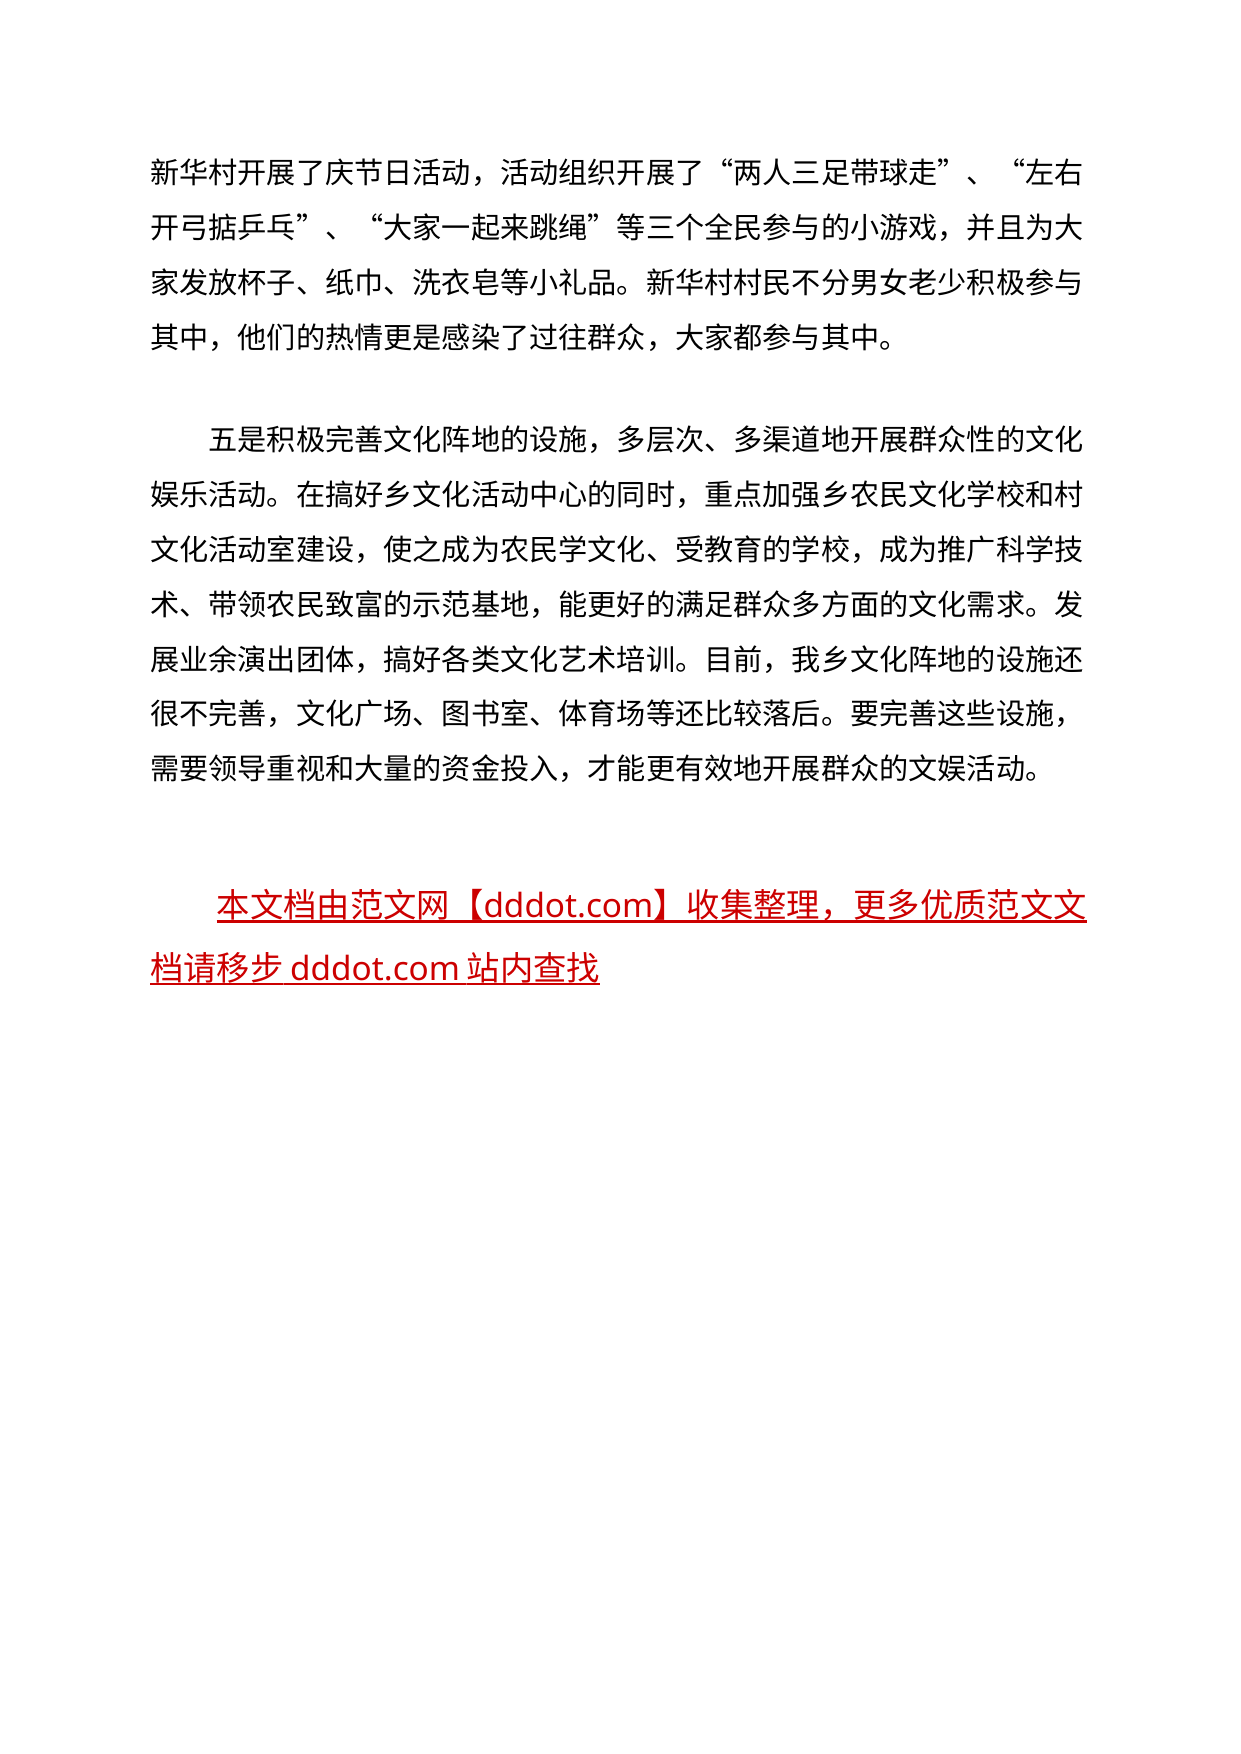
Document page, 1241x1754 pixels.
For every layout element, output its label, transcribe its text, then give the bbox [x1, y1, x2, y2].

text 本文档由范文网【dddot.com】收集整理，更多优质范文文档请移步dddot.com站内查找 [150, 879, 1090, 990]
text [150, 150, 1090, 357]
text 五是积极完善文化阵地的设施，多层次、多渠道地开展群众性的文化娱乐活动。在搞好乡文化活动中心的同时，重点加强乡农民文化学校和村文化活动室建设，使之成为农民学文化、受教育的学校，成为推广科学技术、带领农民致富的示范基地，能更好的满足群众多方面的文化需求。发展业余演出团体，搞好各类文化艺术培训。目前，我乡文化阵地的设施还很不完善，文化广场、图书室、体育场等还比较落后。要完善这些设施，需要领导重视和大量的资金投入，才能更有效地开展群众的文娱活动。 [150, 416, 1090, 788]
